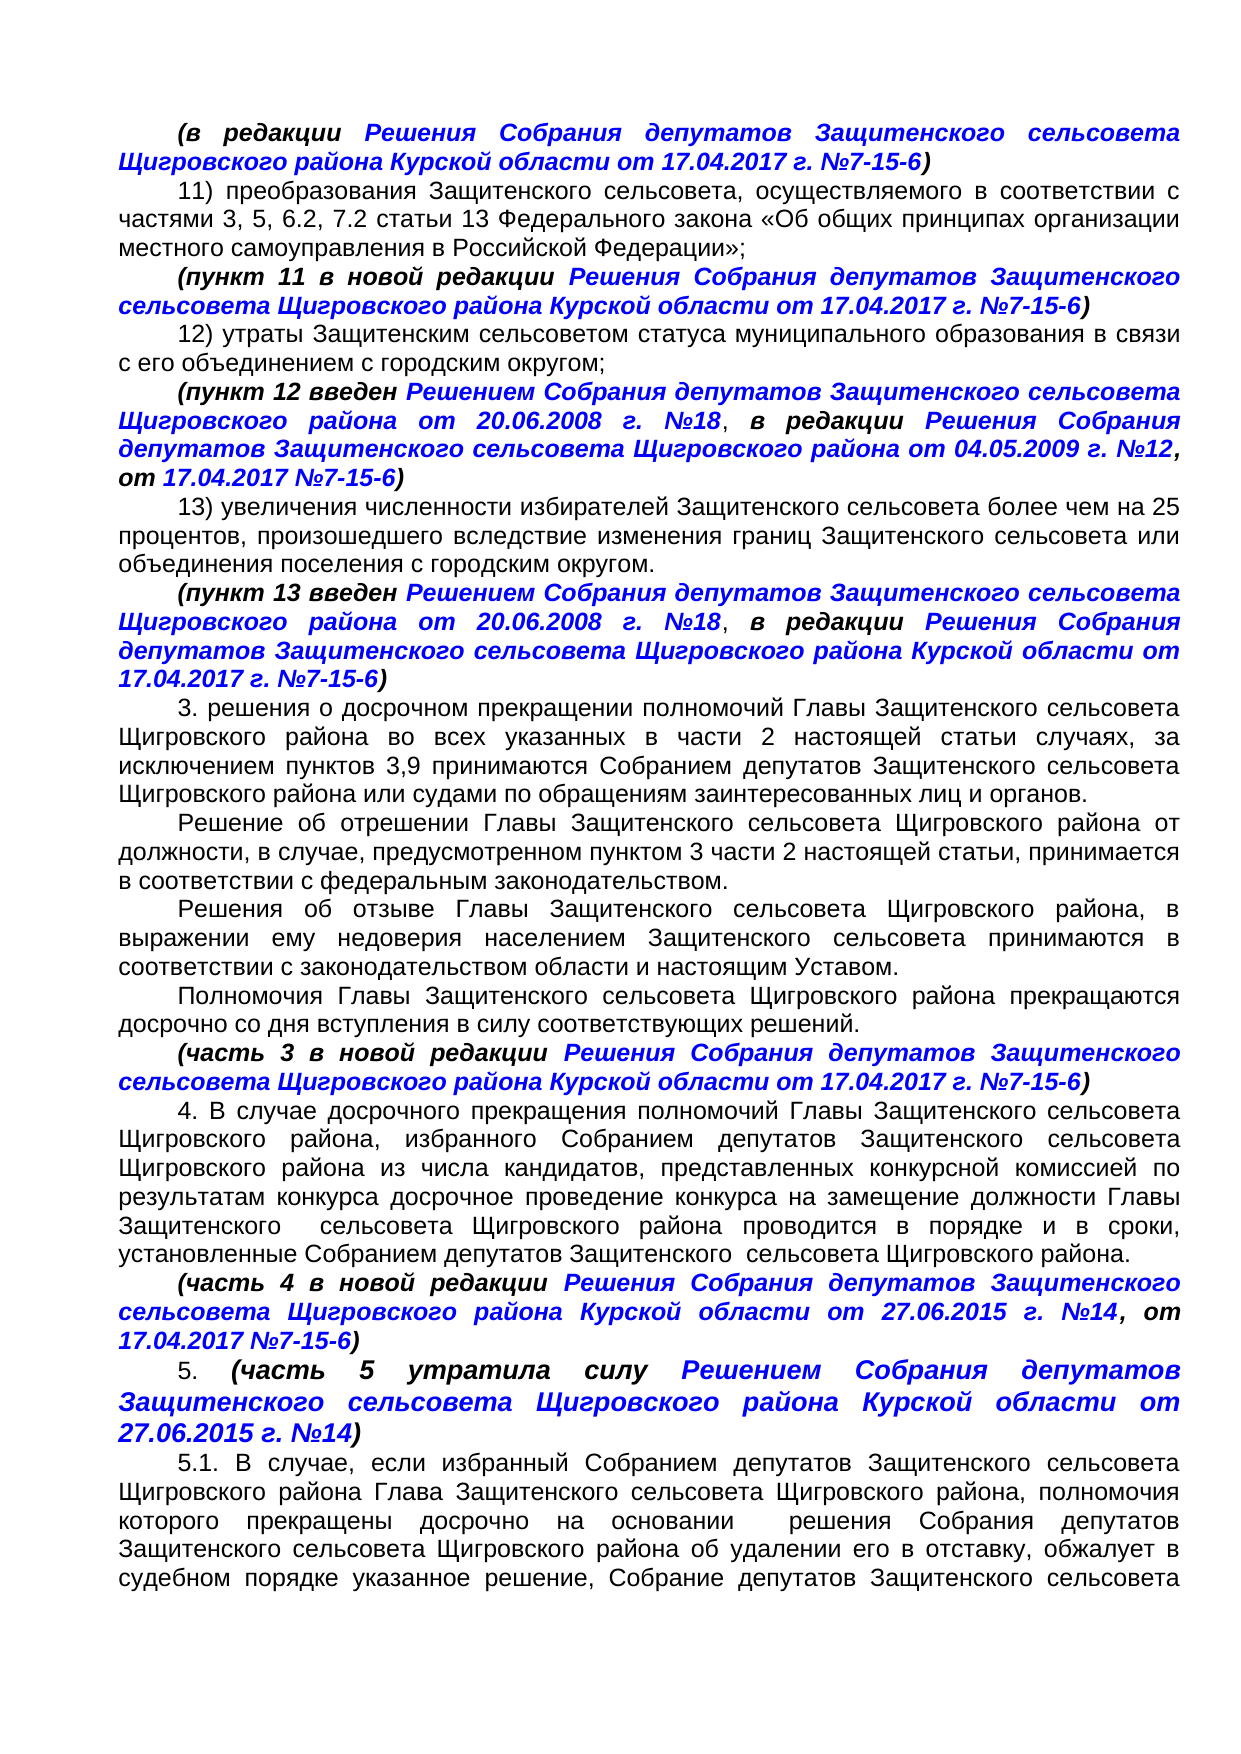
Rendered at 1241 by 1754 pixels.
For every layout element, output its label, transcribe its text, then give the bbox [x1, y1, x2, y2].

text (часть 3 в новой редакции Решения Собрания депутатов Защитенского сельсовета Щигровского района Курской области от 17.04.2017 г. №7-15-6) [118, 1038, 1181, 1096]
text 12) утраты Защитенским сельсоветом статуса муниципального образования в связи с его объединением с городским округом; [118, 319, 1181, 377]
text 5. (часть 5 утратила силу Решением Собрания депутатов Защитенского сельсовета Щигровского района Курской области от 27.06.2015 г. №14) [118, 1354, 1181, 1448]
text 11) преобразования Защитенского сельсовета, осуществляемого в соответствии с частями 3, 5, 6.2, 7.2 статьи 13 Федерального закона «Об общих принципах организации местного самоуправления в Российской Федерации»; [118, 176, 1181, 262]
text (пункт 13 введен Решением Собрания депутатов Защитенского сельсовета Щигровского района от 20.06.2008 г. №18, в редакции Решения Собрания депутатов Защитенского сельсовета Щигровского района Курской области от 17.04.2017 г. №7-15-6) [118, 578, 1181, 693]
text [118, 1448, 1181, 1592]
text Решения об отзыве Главы Защитенского сельсовета Щигровского района, в выражении ему недоверия населением Защитенского сельсовета принимаются в соответствии с законодательством области и настоящим Уставом. [118, 894, 1181, 981]
text 4. В случае досрочного прекращения полномочий Главы Защитенского сельсовета Щигровского района, избранного Собранием депутатов Защитенского сельсовета Щигровского района из числа кандидатов, представленных конкурсной комиссией по результатам конкурса досрочное проведение конкурса на замещение должности Главы Защитенского сельсовета Щигровского района проводится в порядке и в сроки, установленные Собранием депутатов Защитенского сельсовета Щигровского района. [118, 1096, 1181, 1268]
text Полномочия Главы Защитенского сельсовета Щигровского района прекращаются досрочно со дня вступления в силу соответствующих решений. [118, 981, 1181, 1038]
text 3. решения о досрочном прекращении полномочий Главы Защитенского сельсовета Щигровского района во всех указанных в части 2 настоящей статьи случаях, за исключением пунктов 3,9 принимаются Собранием депутатов Защитенского сельсовета Щигровского района или судами по обращениям заинтересованных лиц и органов. [118, 693, 1181, 808]
text (пункт 11 в новой редакции Решения Собрания депутатов Защитенского сельсовета Щигровского района Курской области от 17.04.2017 г. №7-15-6) [118, 262, 1181, 319]
text 13) увеличения численности избирателей Защитенского сельсовета более чем на 25 процентов, произошедшего вследствие изменения границ Защитенского сельсовета или объединения поселения с городским округом. [118, 492, 1181, 578]
text Решение об отрешении Главы Защитенского сельсовета Щигровского района от должности, в случае, предусмотренном пунктом 3 части 2 настоящей статьи, принимается в соответствии с федеральным законодательством. [118, 808, 1181, 894]
text (часть 4 в новой редакции Решения Собрания депутатов Защитенского сельсовета Щигровского района Курской области от 27.06.2015 г. №14, от 17.04.2017 №7-15-6) [118, 1268, 1181, 1354]
text (в редакции Решения Собрания депутатов Защитенского сельсовета Щигровского района Курской области от 17.04.2017 г. №7-15-6) [118, 118, 1181, 176]
text (пункт 12 введен Решением Собрания депутатов Защитенского сельсовета Щигровского района от 20.06.2008 г. №18, в редакции Решения Собрания депутатов Защитенского сельсовета Щигровского района от 04.05.2009 г. №12, от 17.04.2017 №7-15-6) [118, 377, 1181, 492]
